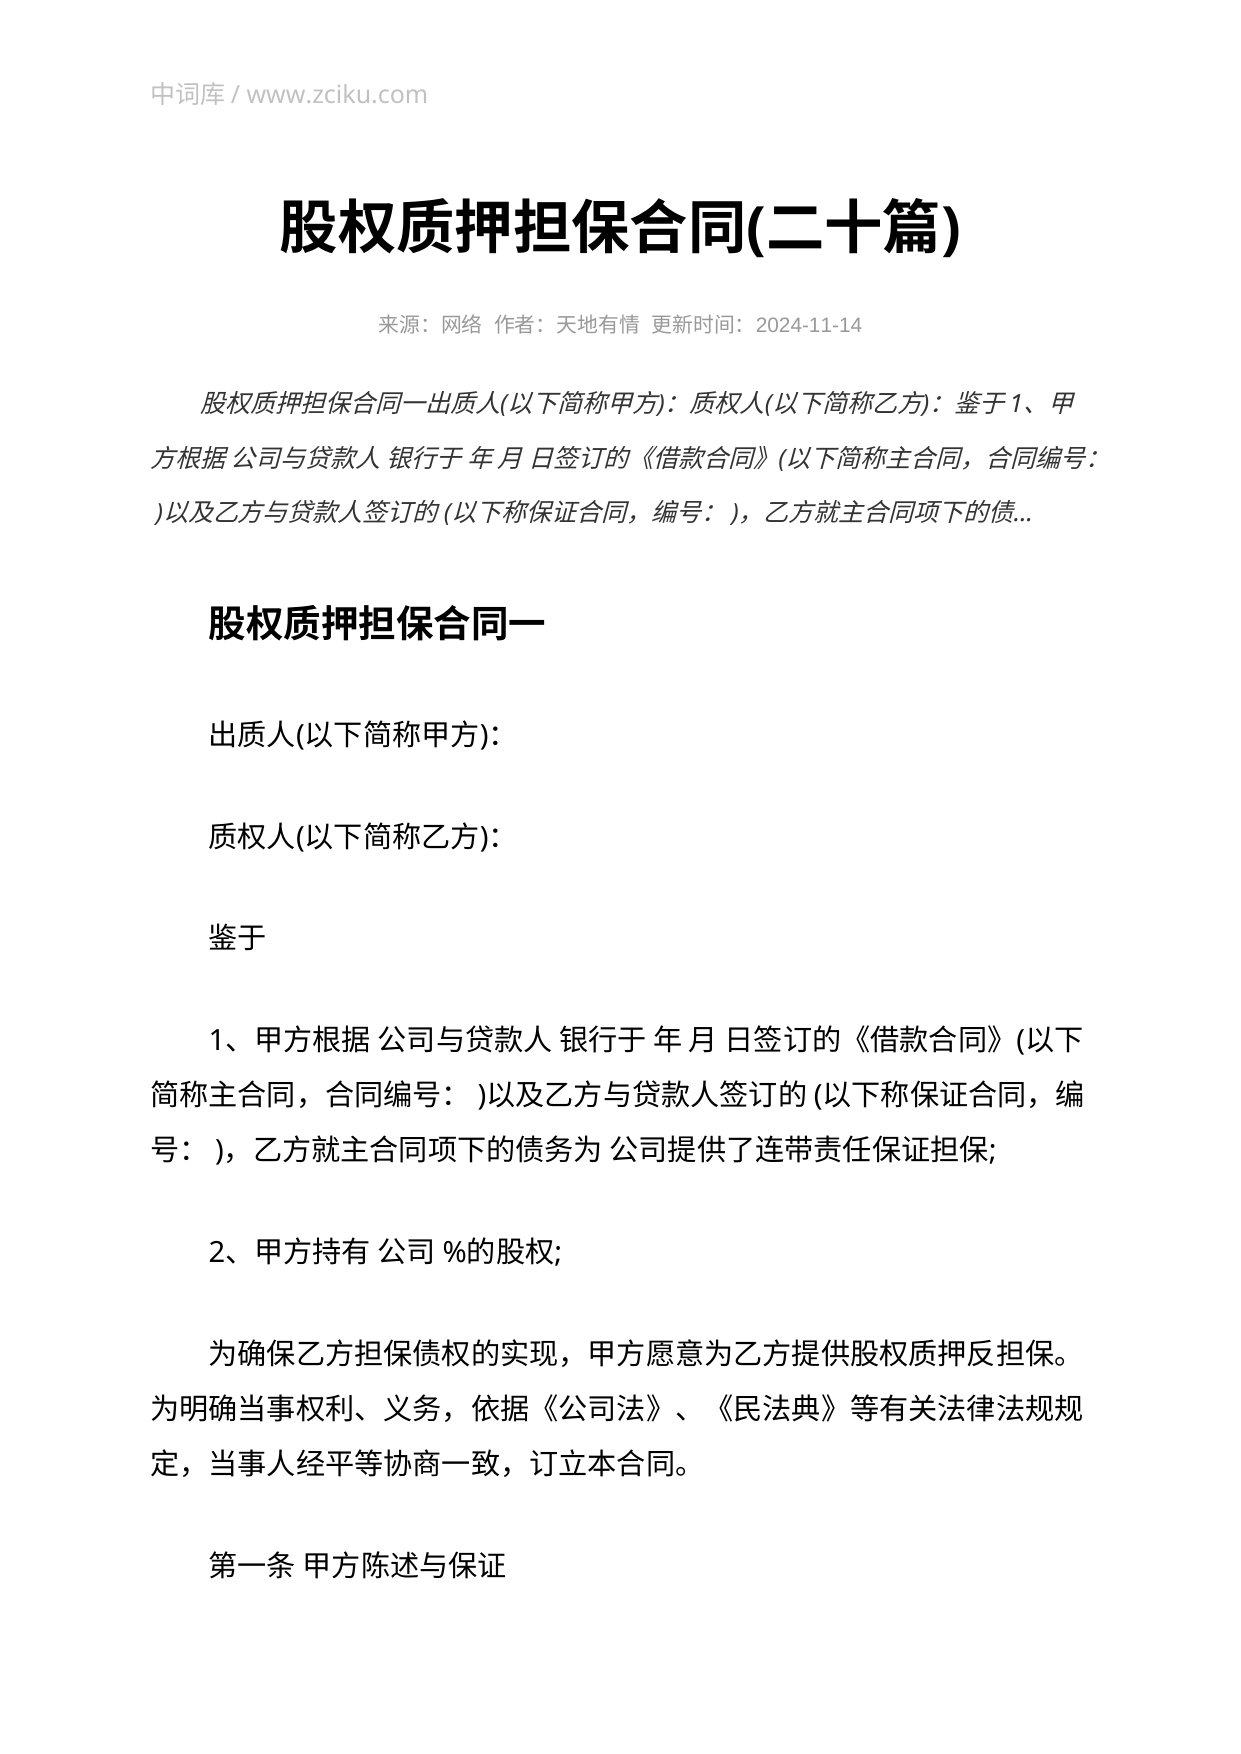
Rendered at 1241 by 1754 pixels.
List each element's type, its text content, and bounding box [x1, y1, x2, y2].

text 为确保乙方担保债权的实现，甲方愿意为乙方提供股权质押反担保。为明确当事权利、义务，依据《公司法》、《民法典》等有关法律法规规定，当事人经平等协商一致，订立本合同。 [150, 1331, 1090, 1483]
text 股权质押担保合同一 [150, 594, 1090, 648]
subtitle 股权质押担保合同(二十篇) [150, 181, 1090, 266]
text 股权质押担保合同一出质人(以下简称甲方)：质权人(以下简称乙方)：鉴于1、甲方根据 公司与贷款人 银行于 年 月 日签订的《借款合同》(以下简称主合同，合同编号： )以及乙方与贷款人签订的 (以下称保证合同，编号： )，乙方就主合同项下的债... [150, 384, 1090, 529]
text 质权人(以下简称乙方)： [150, 813, 1090, 856]
text 鉴于 [150, 915, 1090, 957]
text 来源：网络 作者：天地有情 更新时间：2024-11-14 [150, 313, 1090, 337]
text 1、甲方根据 公司与贷款人 银行于 年 月 日签订的《借款合同》(以下简称主合同，合同编号： )以及乙方与贷款人签订的 (以下称保证合同，编号： )，乙方就主合同项下的债务为 公司提供了连带责任保证担保; [150, 1017, 1090, 1169]
text 出质人(以下简称甲方)： [150, 711, 1090, 753]
text 第一条 甲方陈述与保证 [150, 1542, 1090, 1585]
text 2、甲方持有 公司 %的股权; [150, 1229, 1090, 1271]
